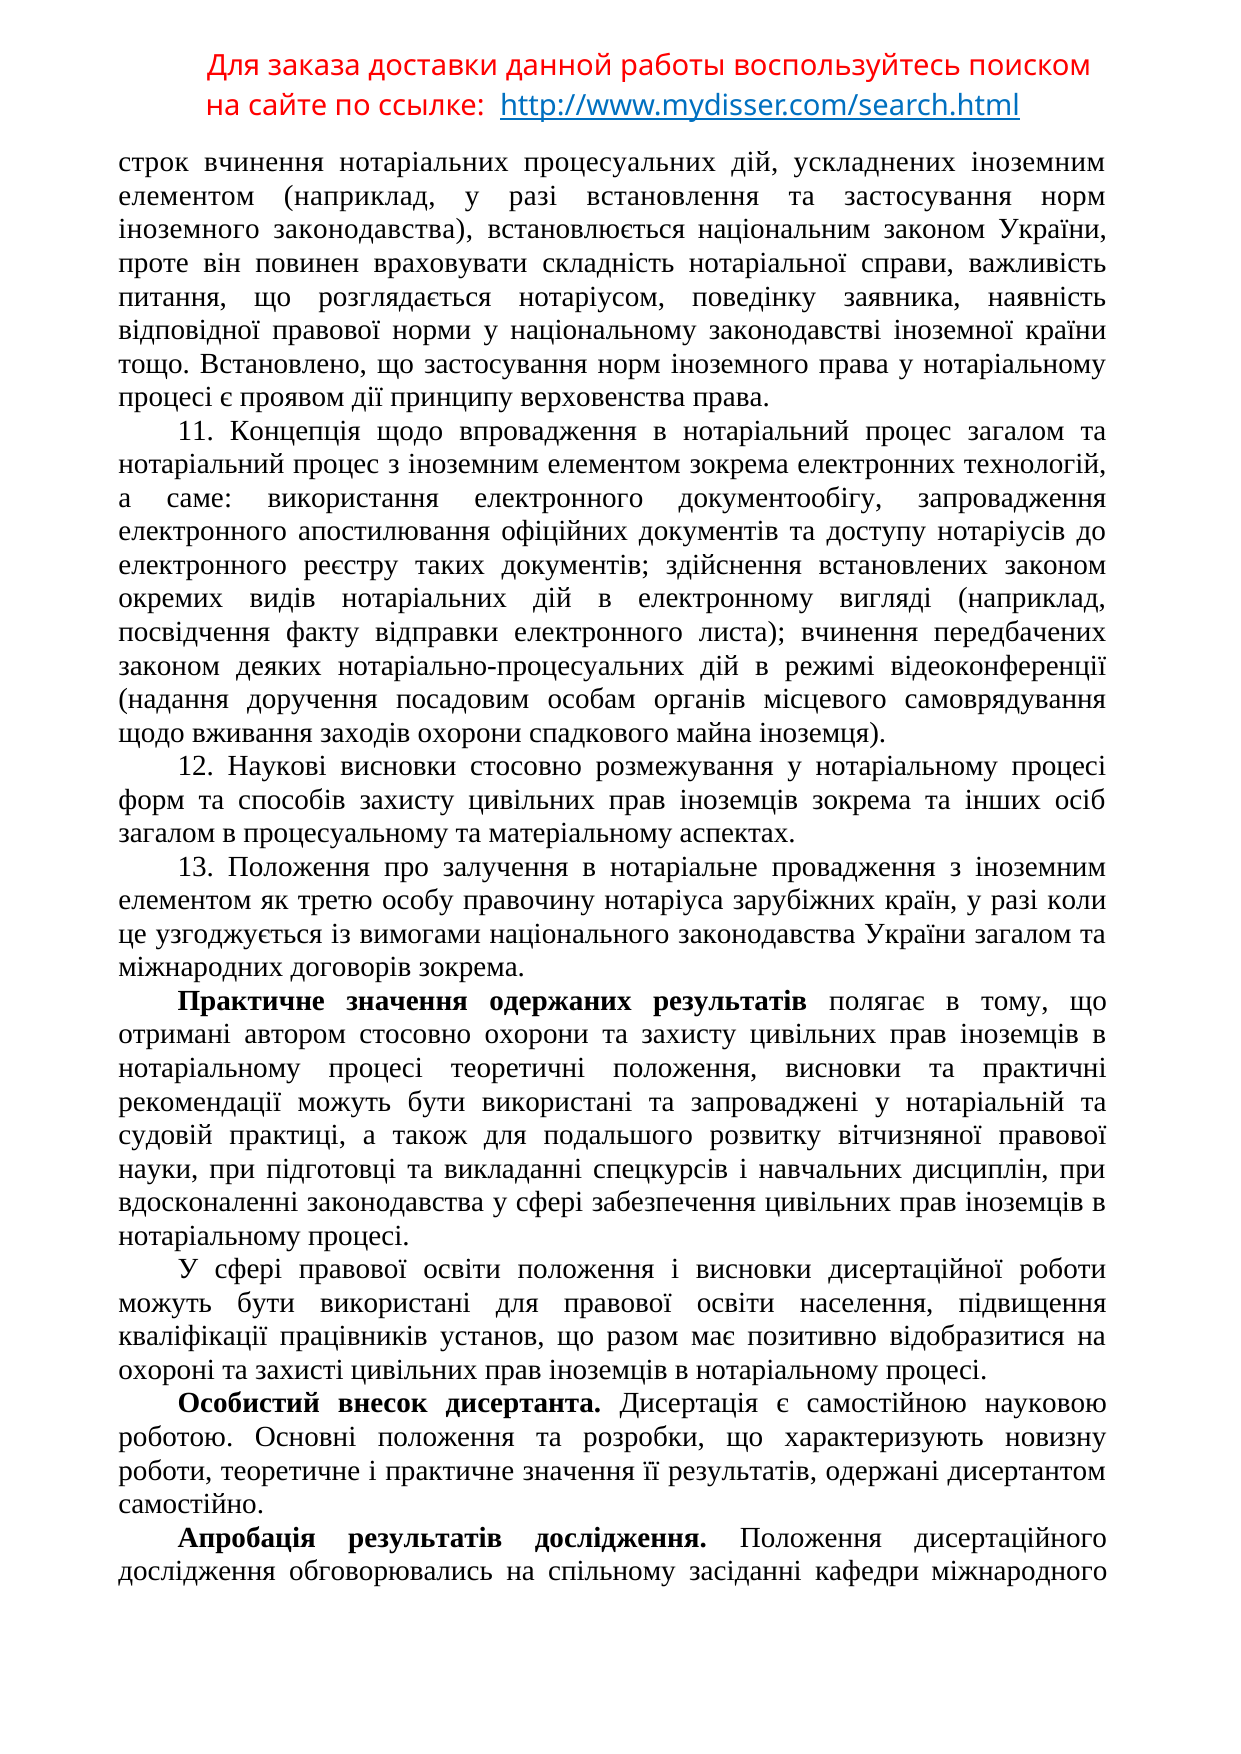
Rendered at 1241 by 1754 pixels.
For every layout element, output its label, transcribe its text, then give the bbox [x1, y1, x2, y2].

text 13. Положення про залучення в нотаріальне провадження з іноземним елементом як третю особу правочину нотаріуса зарубіжних країн, у разі коли це узгоджується із вимогами національного законодавства України загалом та міжнародних договорів зокрема. [118, 849, 1107, 983]
text 11. Концепція щодо впровадження в нотаріальний процес загалом та нотаріальний процес з іноземним елементом зокрема електронних технологій, а саме: використання електронного документообігу, запровадження електронного апостилювання офіційних документів та доступу нотаріусів до електронного реєстру таких документів; здійснення встановлених законом окремих видів нотаріальних дій в електронному вигляді (наприклад, посвідчення факту відправки електронного листа); вчинення передбачених законом деяких нотаріально-процесуальних дій в режимі відеоконференції (надання доручення посадовим особам органів місцевого самоврядування щодо вживання заходів охорони спадкового майна іноземця). [118, 413, 1107, 748]
text Практичне значення одержаних результатів полягає в тому, що отримані автором стосовно охорони та захисту цивільних прав іноземців в нотаріальному процесі теоретичні положення, висновки та практичні рекомендації можуть бути використані та запроваджені у нотаріальній та судовій практиці, а також для подальшого розвитку вітчизняної правової науки, при підготовці та викладанні спецкурсів і навчальних дисциплін, при вдосконаленні законодавства у сфері забезпечення цивільних прав іноземців в нотаріальному процесі. [118, 983, 1107, 1251]
text 12. Наукові висновки стосовно розмежування у нотаріальному процесі форм та способів захисту цивільних прав іноземців зокрема та інших осіб загалом в процесуальному та матеріальному аспектах. [118, 748, 1107, 849]
text Особистий внесок дисертанта. Дисертація є самостійною науковою роботою. Основні положення та розробки, що характеризують новизну роботи, теоретичне і практичне значення її результатів, одержані дисертантом самостійно. [118, 1386, 1107, 1520]
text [118, 1520, 1107, 1587]
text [118, 144, 1107, 413]
text У сфері правової освіти положення і висновки дисертаційної роботи можуть бути використані для правової освіти населення, підвищення кваліфікації працівників установ, що разом має позитивно відобразитися на охороні та захисті цивільних прав іноземців в нотаріальному процесі. [118, 1251, 1107, 1386]
